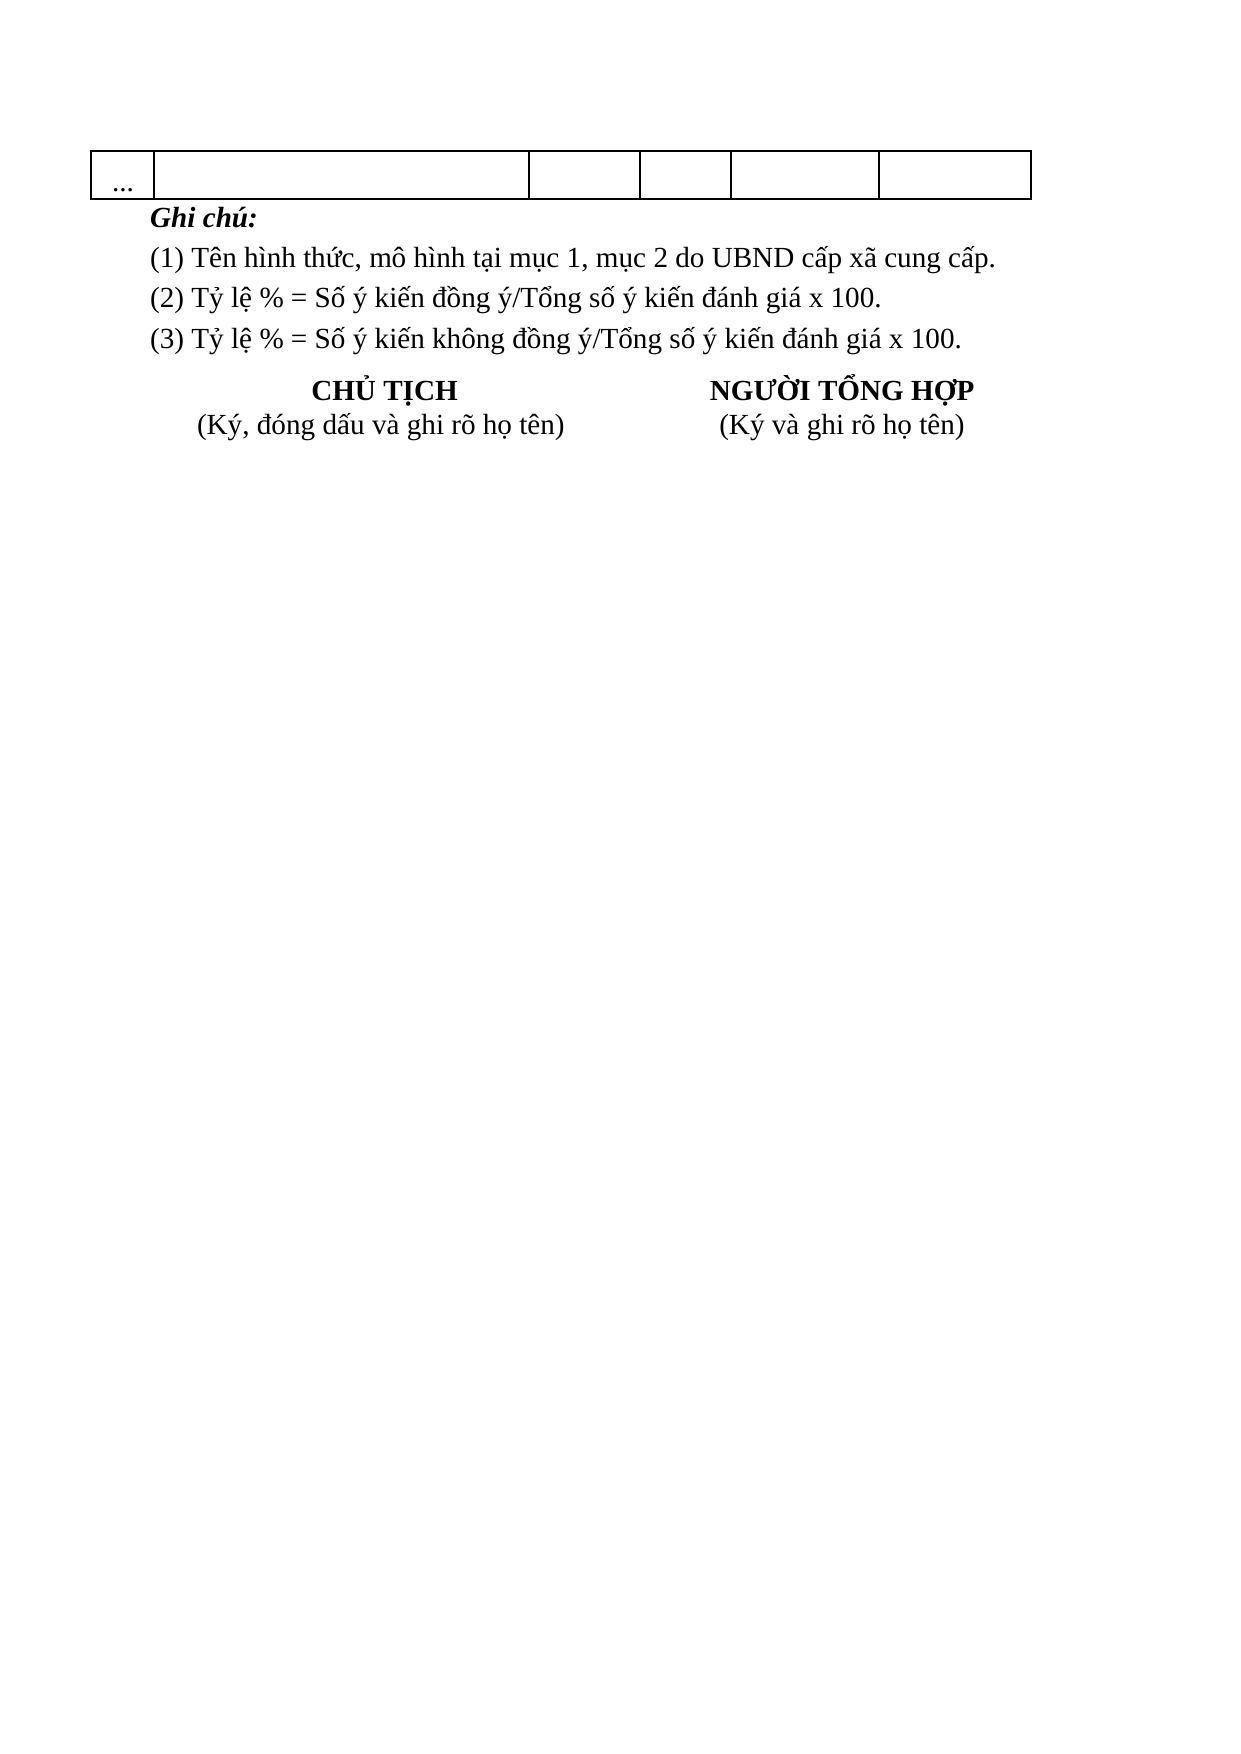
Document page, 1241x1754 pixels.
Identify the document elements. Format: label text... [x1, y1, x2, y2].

table_header CHỦ TỊCH (Ký, đóng dấu và ghi rõ họ tên) [150, 361, 611, 441]
text (3) Tỷ lệ % = Số ý kiến không đồng ý/Tổng số ý kiến đánh giá x 100. [150, 321, 1090, 354]
table_cell [530, 152, 639, 198]
table_cell [641, 152, 730, 198]
table_header NGƯỜI TỔNG HỢP (Ký và ghi rõ họ tên) [611, 361, 1072, 441]
table_cell [732, 152, 878, 198]
table_cell [155, 152, 528, 198]
table_cell [880, 152, 1030, 198]
table_cell ... [92, 152, 153, 198]
text Ghi chú: [150, 200, 1090, 234]
text (2) Tỷ lệ % = Số ý kiến đồng ý/Tổng số ý kiến đánh giá x 100. [150, 281, 1090, 314]
text (1) Tên hình thức, mô hình tại mục 1, mục 2 do UBND cấp xã cung cấp. [150, 240, 1090, 274]
